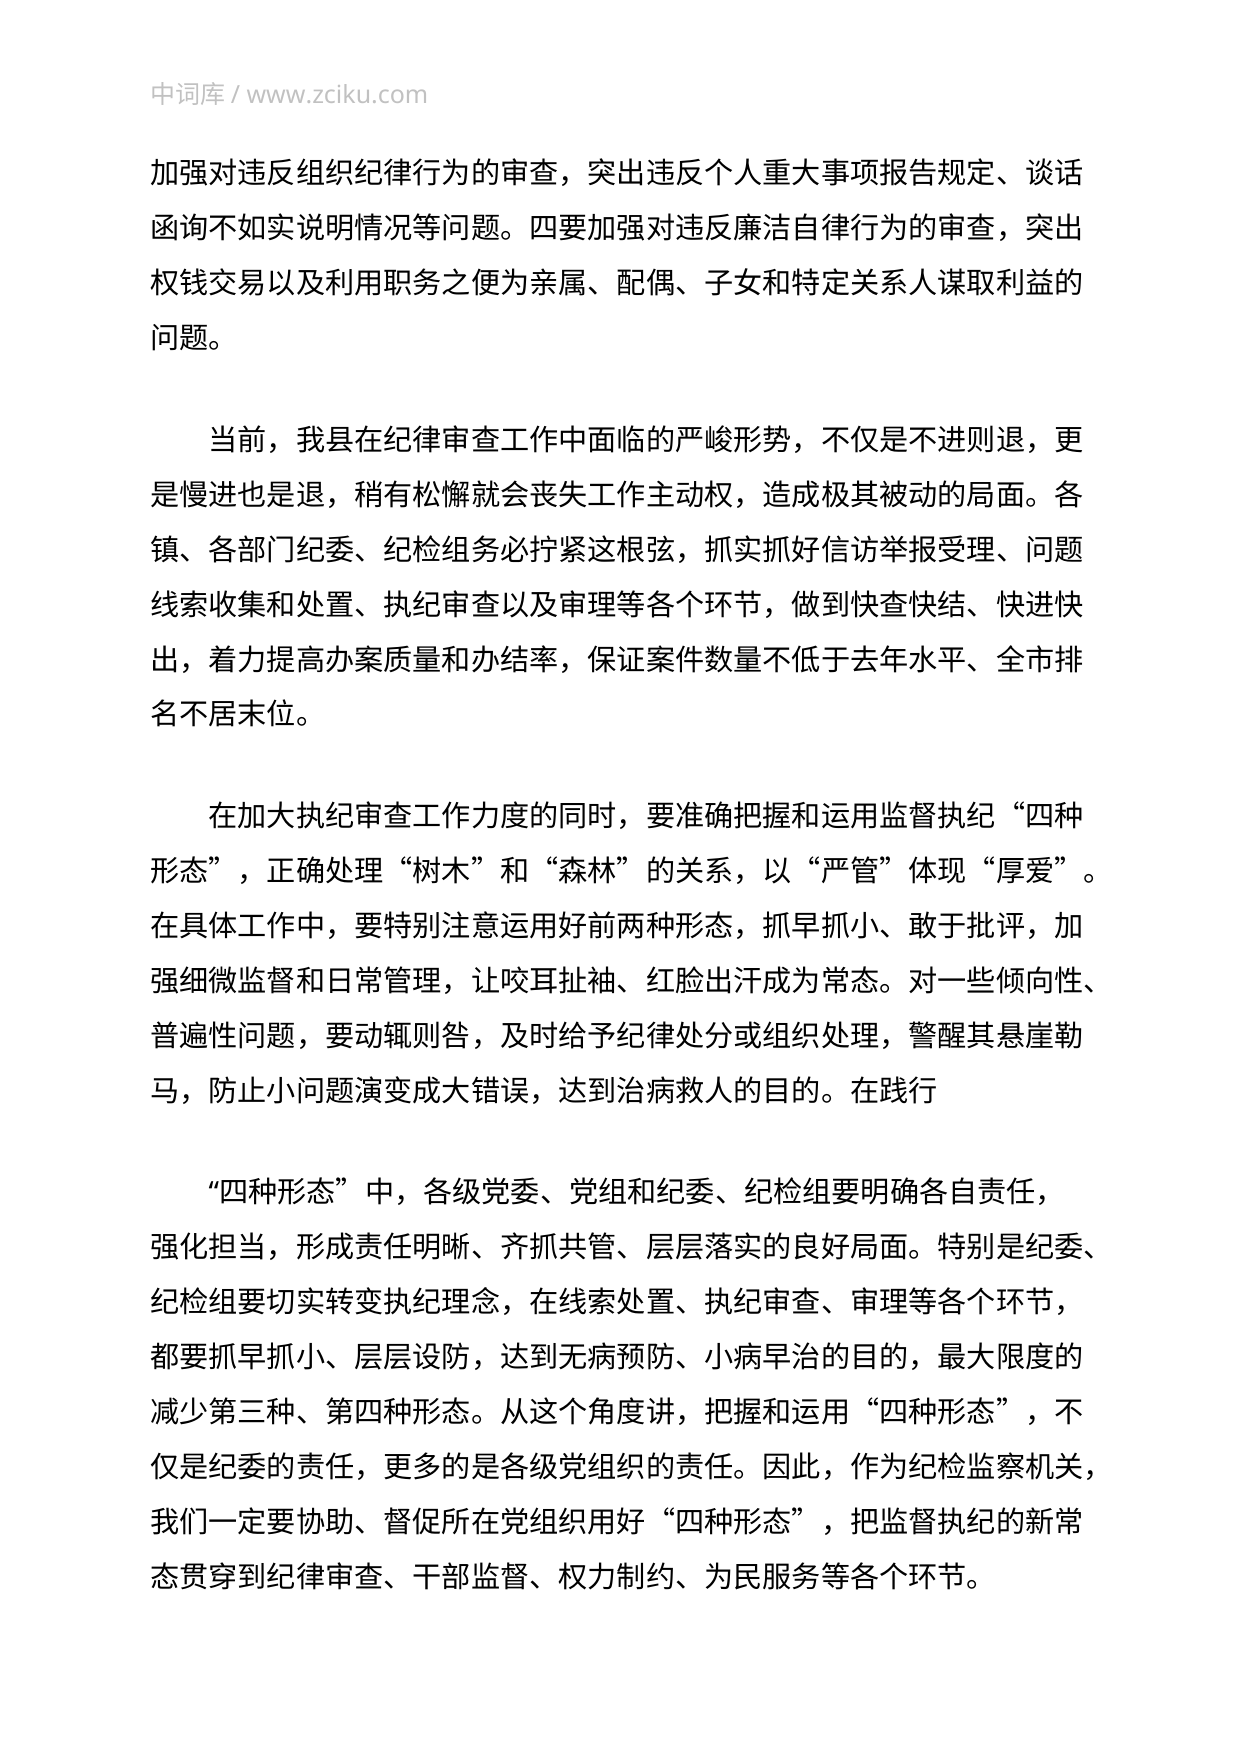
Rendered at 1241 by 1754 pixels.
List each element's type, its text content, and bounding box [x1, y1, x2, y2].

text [150, 150, 1090, 357]
text “四种形态”中，各级党委、党组和纪委、纪检组要明确各自责任，强化担当，形成责任明晰、齐抓共管、层层落实的良好局面。特别是纪委、纪检组要切实转变执纪理念，在线索处置、执纪审查、审理等各个环节，都要抓早抓小、层层设防，达到无病预防、小病早治的目的，最大限度的减少第三种、第四种形态。从这个角度讲，把握和运用“四种形态”，不仅是纪委的责任，更多的是各级党组织的责任。因此，作为纪检监察机关，我们一定要协助、督促所在党组织用好“四种形态”，把监督执纪的新常态贯穿到纪律审查、干部监督、权力制约、为民服务等各个环节。 [150, 1169, 1090, 1596]
text 在加大执纪审查工作力度的同时，要准确把握和运用监督执纪“四种形态”，正确处理“树木”和“森林”的关系，以“严管”体现“厚爱”。在具体工作中，要特别注意运用好前两种形态，抓早抓小、敢于批评，加强细微监督和日常管理，让咬耳扯袖、红脸出汗成为常态。对一些倾向性、普遍性问题，要动辄则咎，及时给予纪律处分或组织处理，警醒其悬崖勒马，防止小问题演变成大错误，达到治病救人的目的。在践行 [150, 793, 1090, 1109]
text 当前，我县在纪律审查工作中面临的严峻形势，不仅是不进则退，更是慢进也是退，稍有松懈就会丧失工作主动权，造成极其被动的局面。各镇、各部门纪委、纪检组务必拧紧这根弦，抓实抓好信访举报受理、问题线索收集和处置、执纪审查以及审理等各个环节，做到快查快结、快进快出，着力提高办案质量和办结率，保证案件数量不低于去年水平、全市排名不居末位。 [150, 416, 1090, 733]
